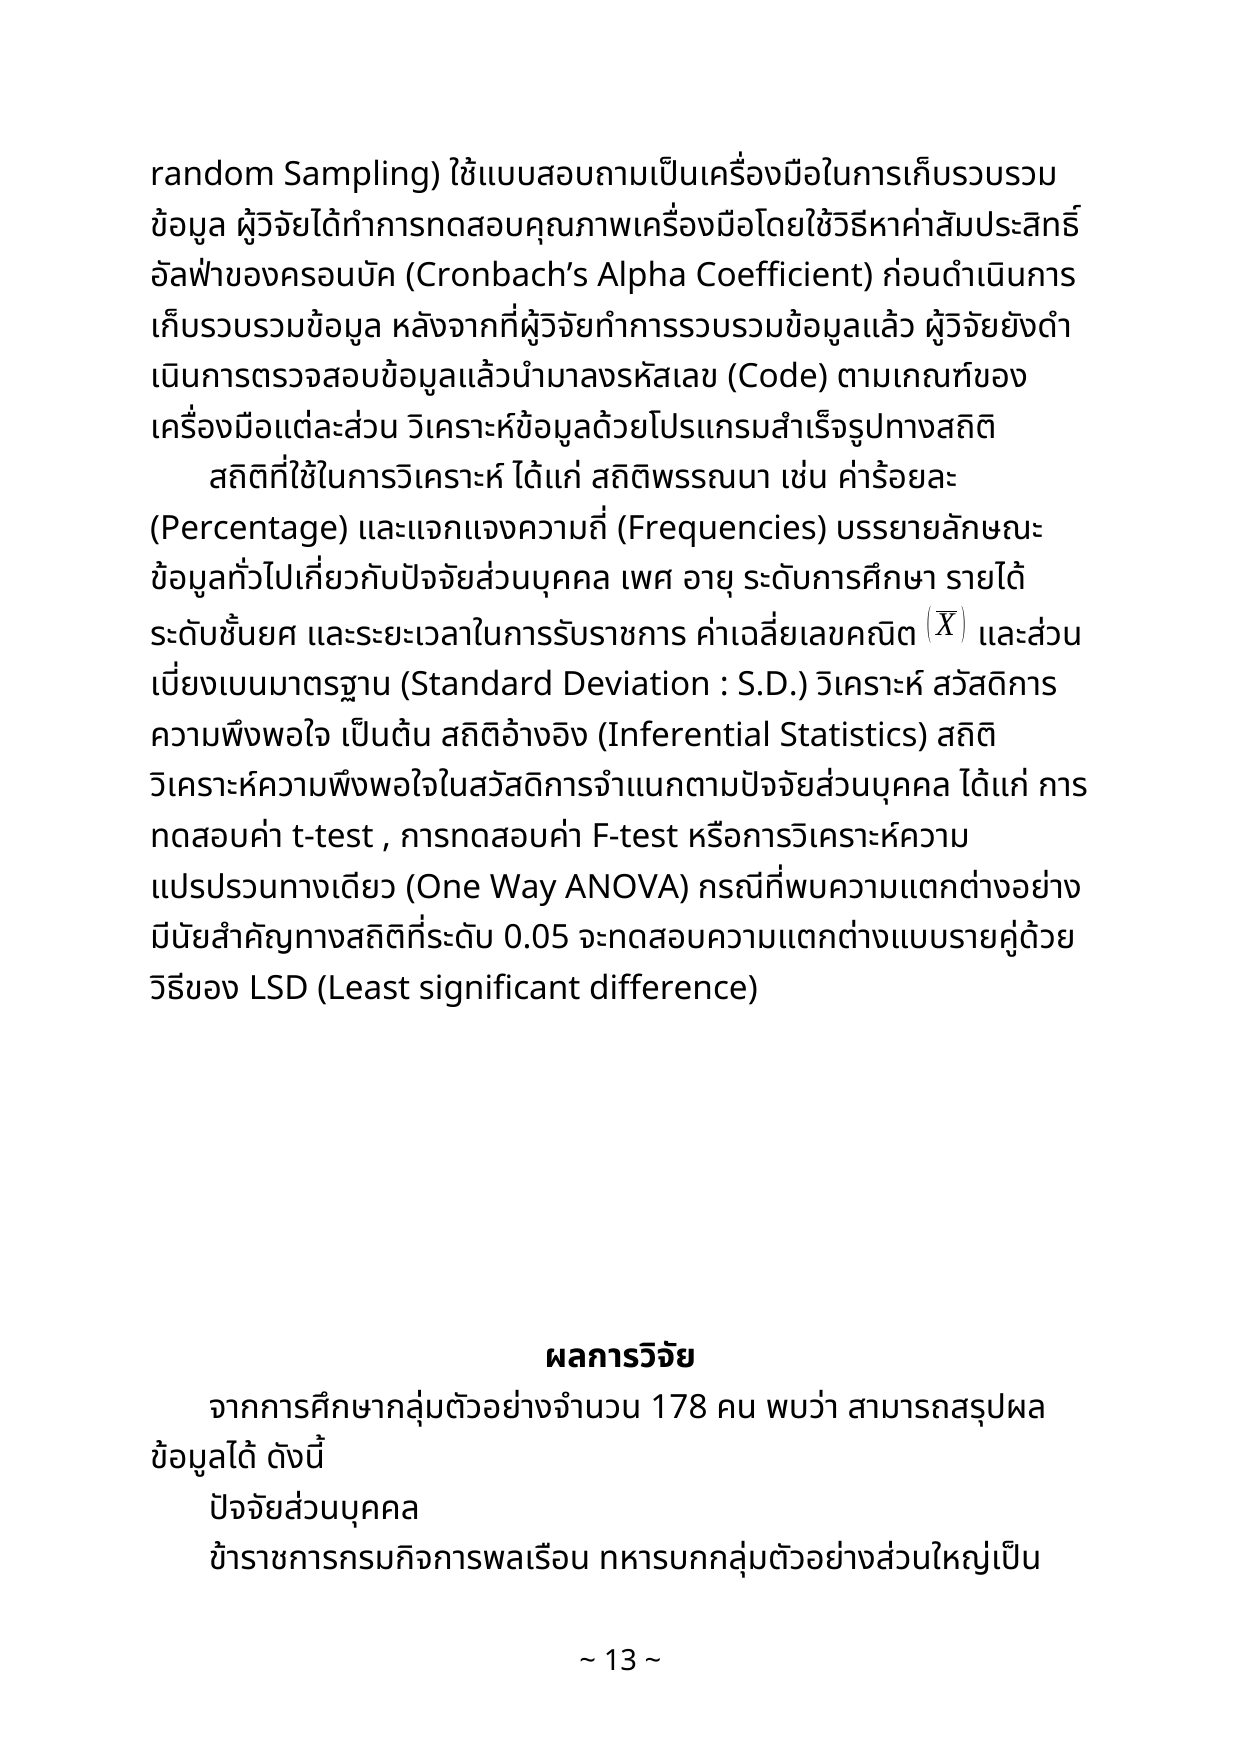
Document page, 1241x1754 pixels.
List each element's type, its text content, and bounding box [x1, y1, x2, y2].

text ผลการวิจัย [150, 1332, 1090, 1383]
text จากการศึกษากลุ่มตัวอย่างจำนวน 178 คน พบว่า สามารถสรุปผลข้อมูลได้ ดังนี้ [150, 1383, 1090, 1484]
text ปัจจัยส่วนบุคคล [150, 1484, 1090, 1534]
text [150, 1534, 1090, 1584]
text สถิติที่ใช้ในการวิเคราะห์ ได้แก่ สถิติพรรณนา เช่น ค่าร้อยละ (Percentage) และแจกแจงความถี่ (Frequencies) บรรยายลักษณะข้อมูลทั่วไปเกี่ยวกับปัจจัยส่วนบุคคล เพศ อายุ ระดับการศึกษา รายได้ ระดับชั้นยศ และระยะเวลาในการรับราชการ ค่าเฉลี่ยเลขคณิต และส่วนเบี่ยงเบนมาตรฐาน (Standard Deviation : S.D.) วิเคราะห์ สวัสดิการความพึงพอใจ เป็นต้น สถิติอ้างอิง (Inferential Statistics) สถิติวิเคราะห์ความพึงพอใจในสวัสดิการจำแนกตามปัจจัยส่วนบุคคล ได้แก่ การทดสอบค่า t-test , การทดสอบค่า F-test หรือการวิเคราะห์ความแปรปรวนทางเดียว (One Way ANOVA) กรณีที่พบความแตกต่างอย่างมีนัยสำคัญทางสถิติที่ระดับ 0.05 จะทดสอบความแตกต่างแบบรายคู่ด้วยวิธีของ LSD (Least significant difference) [150, 453, 1090, 1014]
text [150, 150, 1090, 453]
